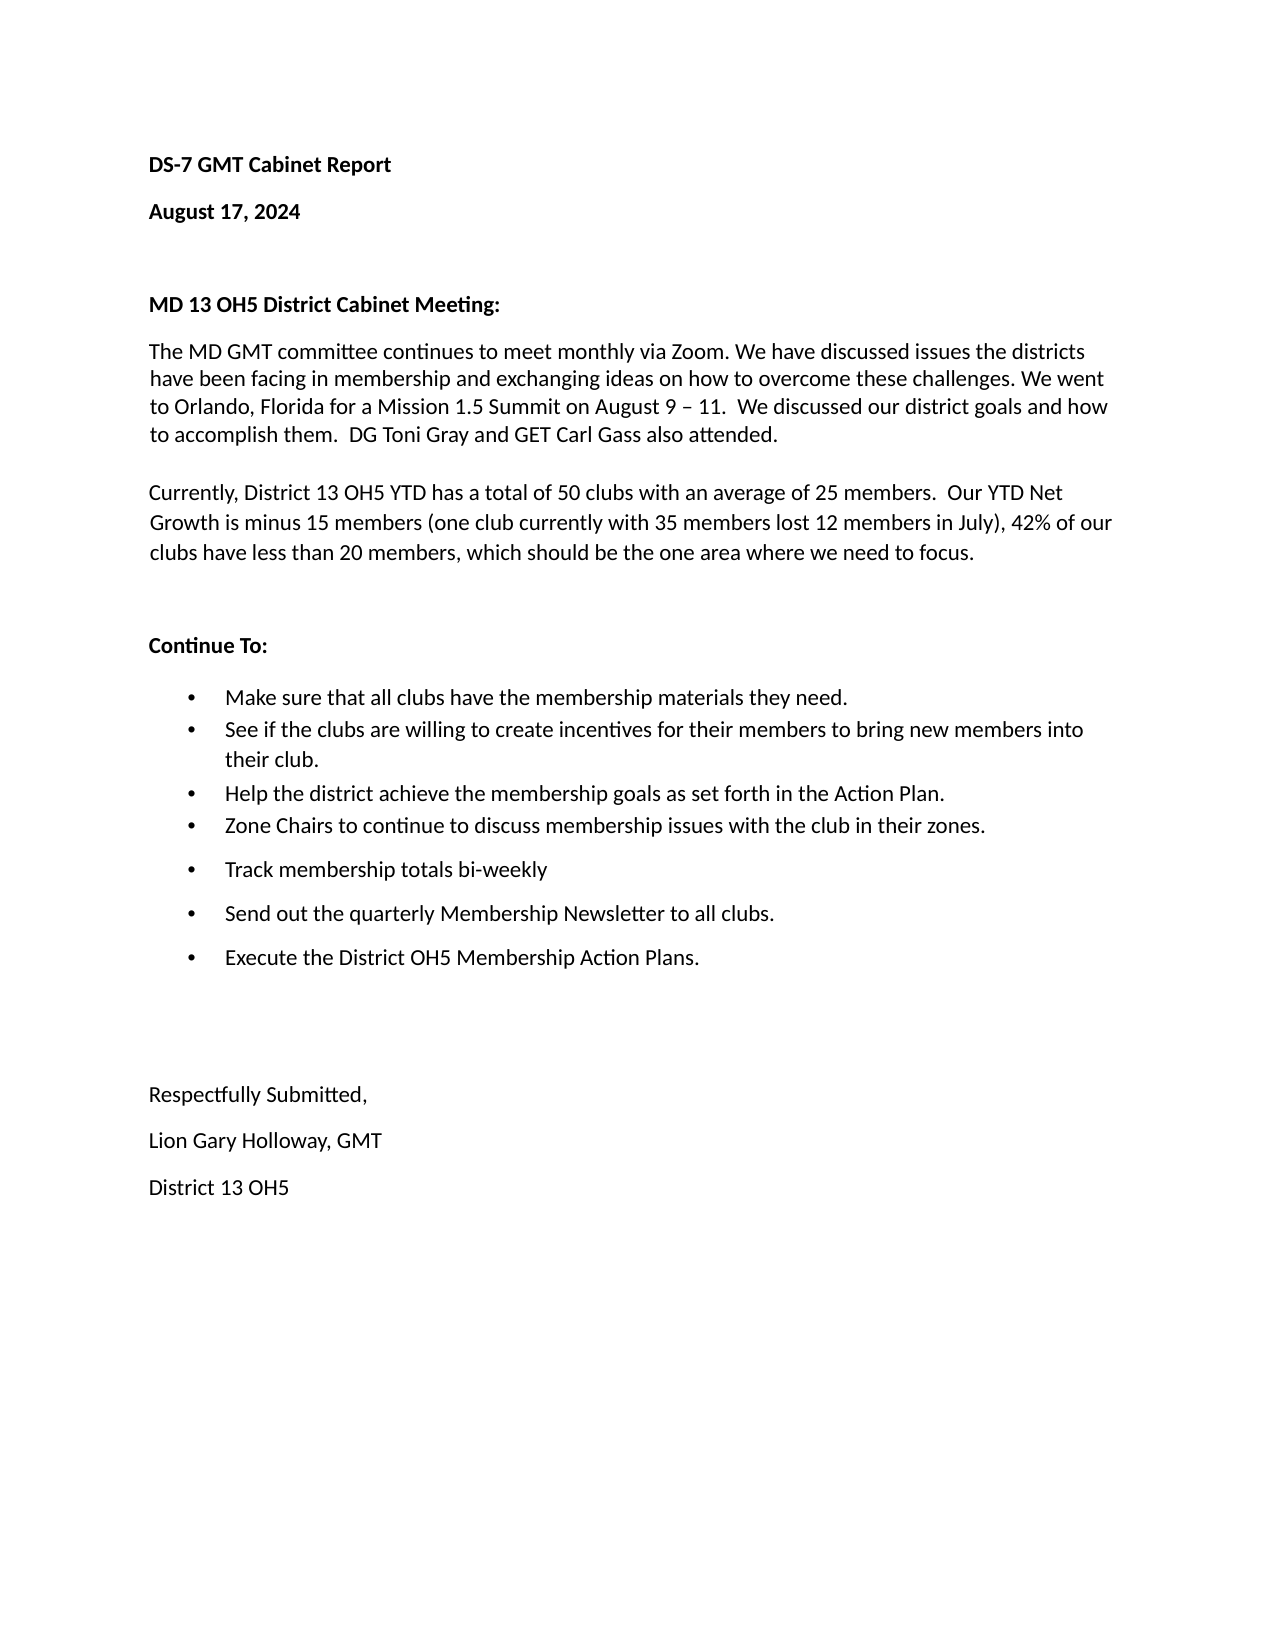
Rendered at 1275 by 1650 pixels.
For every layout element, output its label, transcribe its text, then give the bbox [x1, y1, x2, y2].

list Make sure that all clubs have the membership materials they need. [187, 683, 1122, 711]
list Help the district achieve the membership goals as set forth in the Action Plan. [187, 779, 1122, 807]
text MD 13 OH5 District Cabinet Meeting: [148, 290, 1122, 318]
text DS-7 GMT Cabinet Report [148, 150, 1122, 178]
list See if the clubs are willing to create incentives for their members to bring new members into their club. [187, 715, 1122, 773]
list Execute the District OH5 Membership Action Plans. [187, 943, 1122, 971]
text Continue To: [148, 632, 1122, 659]
text Currently, District 13 OH5 YTD has a total of 50 clubs with an average of 25 members. Our YTD Net Growth is minus 15 members (one club currently with 35 members lost 12 members in July), 42% of our clubs have less than 20 members, which should be the one area where we need to focus. [148, 478, 1122, 566]
list Send out the quarterly Membership Newsletter to all clubs. [187, 899, 1122, 927]
list Track membership totals bi-weekly [187, 855, 1122, 883]
list Zone Chairs to continue to discuss membership issues with the club in their zones. [187, 811, 1122, 839]
text The MD GMT committee continues to meet monthly via Zoom. We have discussed issues the districts have been facing in membership and exchanging ideas on how to overcome these challenges. We went to Orlando, Florida for a Mission 1.5 Summit on August 9 – 11. We discussed our district goals and how to accomplish them. DG Toni Gray and GET Carl Gass also attended. [148, 337, 1122, 448]
text Respectfully Submitted, [148, 1080, 1122, 1108]
text Lion Gary Holloway, GMT [148, 1126, 1122, 1154]
text District 13 OH5 [148, 1173, 1122, 1201]
text August 17, 2024 [148, 197, 1122, 225]
